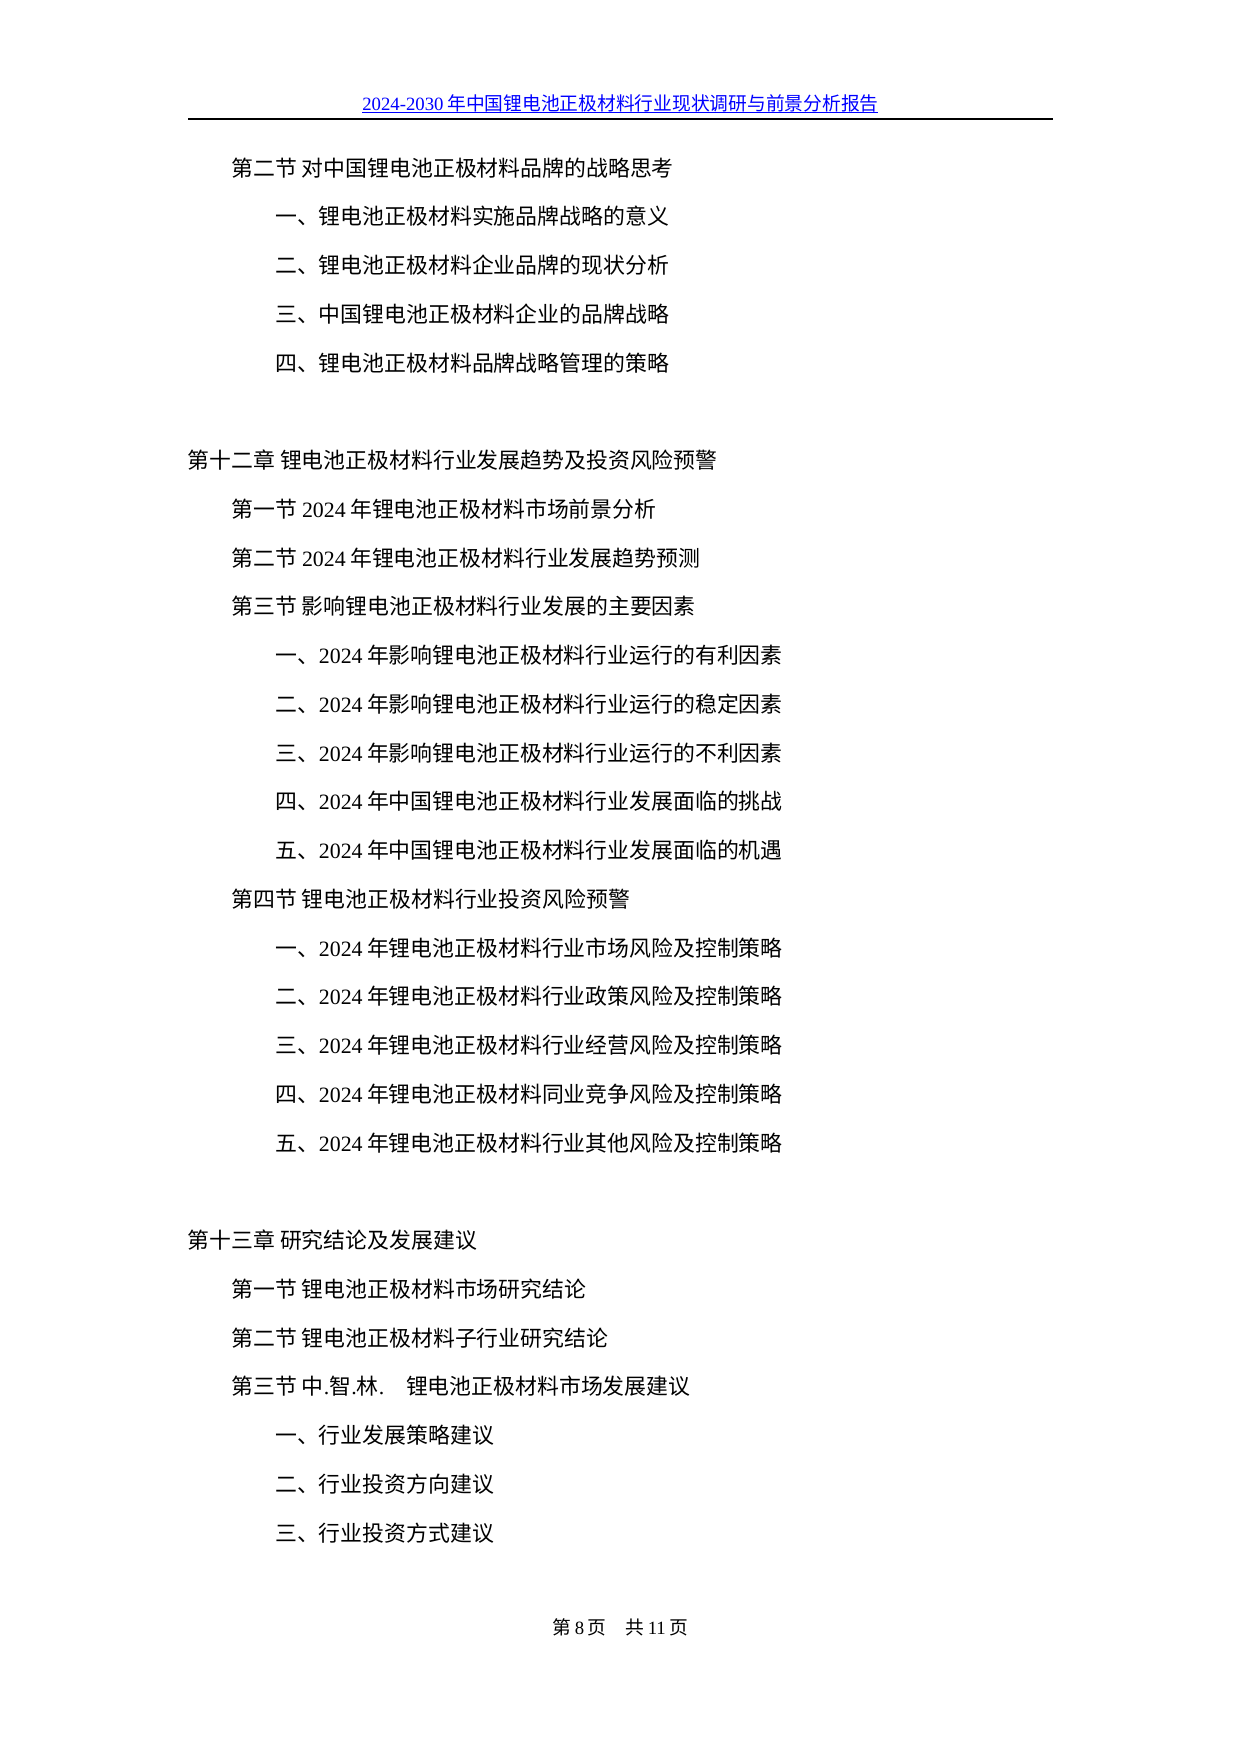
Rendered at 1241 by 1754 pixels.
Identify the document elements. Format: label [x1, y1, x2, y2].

text [187, 150, 1053, 1548]
